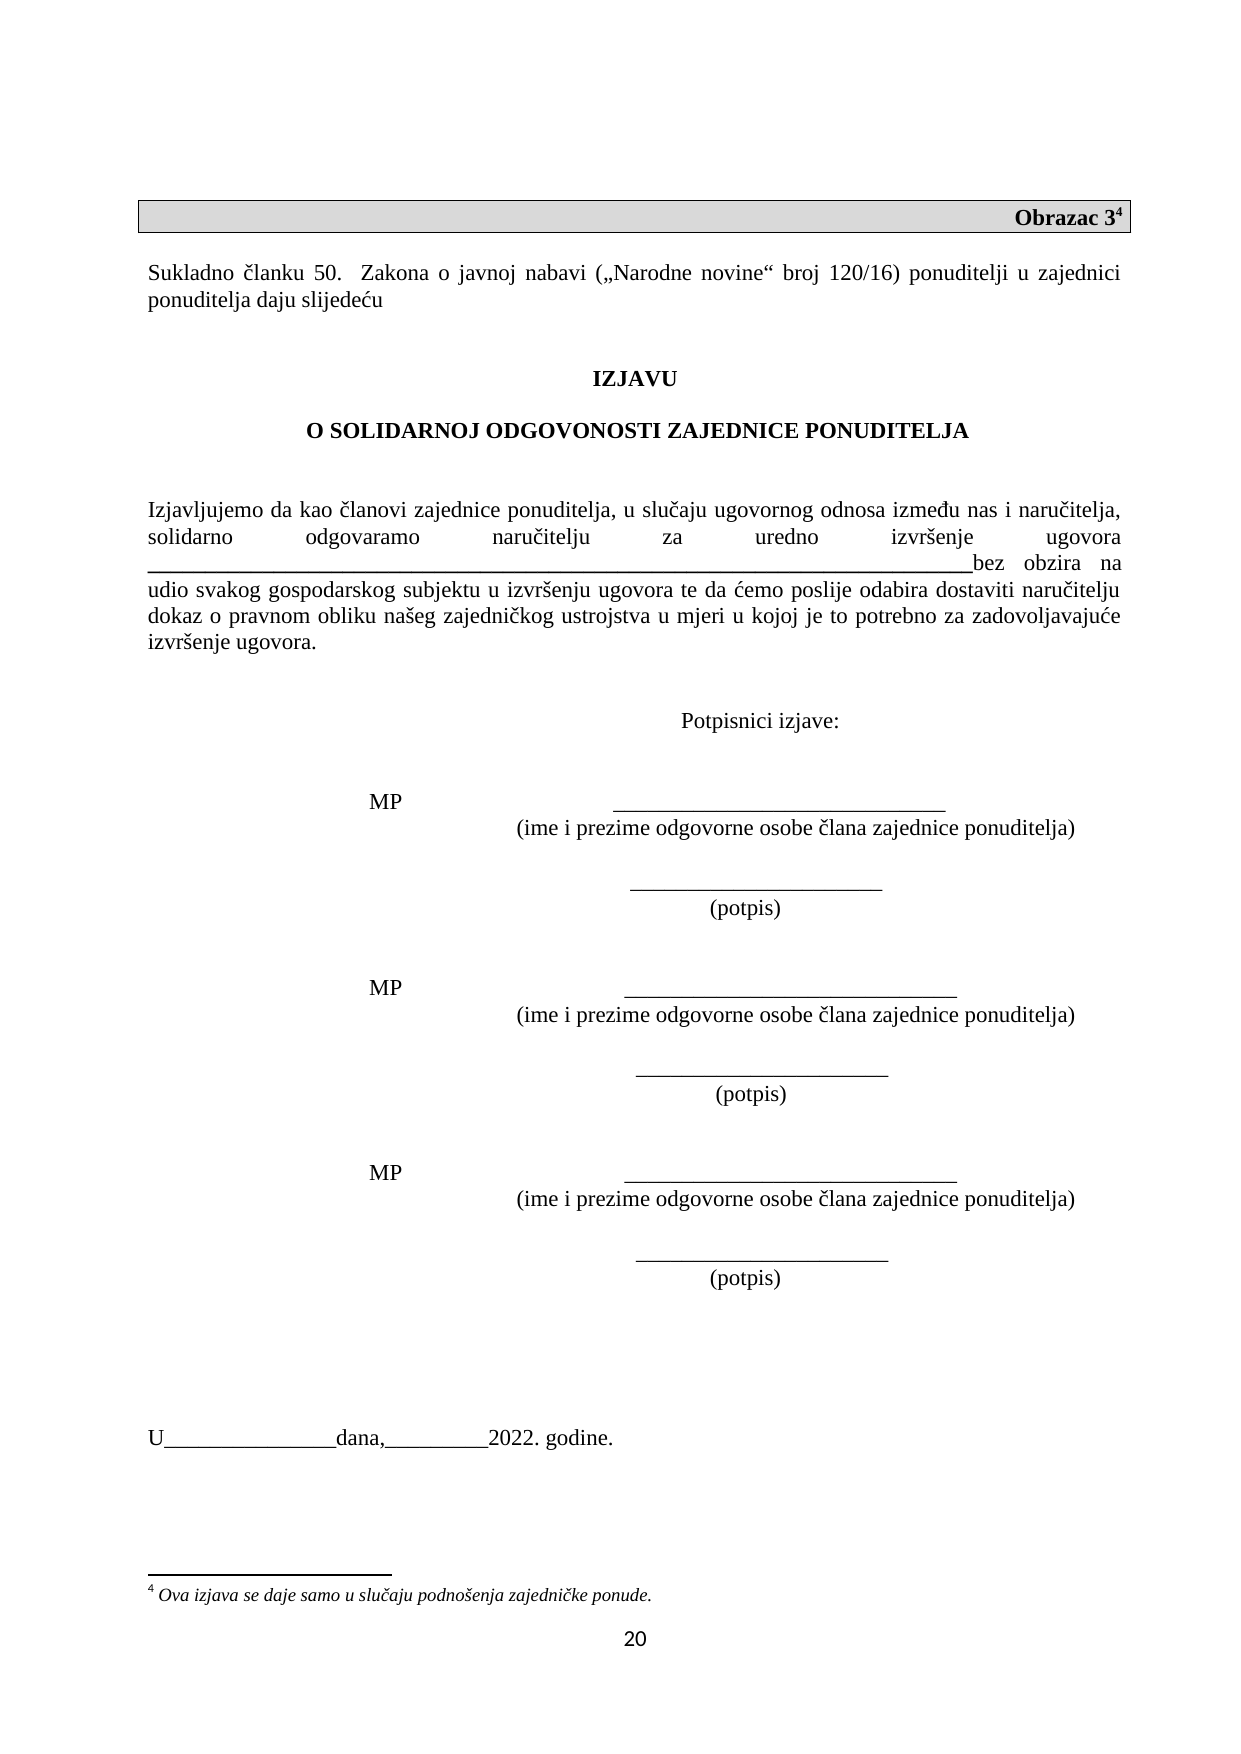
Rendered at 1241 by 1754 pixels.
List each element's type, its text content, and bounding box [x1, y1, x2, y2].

text Potpisnici izjave: [148, 707, 1122, 734]
text Izjavljujemo da kao članovi zajednice ponuditelja, u slučaju ugovornog odnosa između nas i naručitelja, solidarno odgovaramo naručitelju za uredno izvršenje ugovora ________________________________________________________________________bez obzira na udio svakog gospodarskog subjektu u izvršenju ugovora te da ćemo poslije odabira dostaviti naručitelju dokaz o pravnom obliku našeg zajedničkog ustrojstva u mjeri u kojoj je to potrebno za zadovoljavajuće izvršenje ugovora. [148, 497, 1122, 655]
text ______________________ [148, 1053, 1122, 1080]
text Obrazac 3 [139, 201, 1130, 232]
text MP _____________________________ [148, 974, 1122, 1001]
text ______________________ [148, 867, 1122, 893]
text (ime i prezime odgovorne osobe člana zajednice ponuditelja) [148, 1001, 1122, 1053]
text (ime i prezime odgovorne osobe člana zajednice ponuditelja) [148, 814, 1122, 867]
text IZJAVU [148, 365, 1122, 391]
text U_______________dana,_________2022. godine. [148, 1424, 1122, 1450]
text Sukladno članku 50. Zakona o javnoj nabavi („Narodne novine“ broj 120/16) ponuditelji u zajednici ponuditelja daju slijedeću [148, 259, 1122, 312]
text (ime i prezime odgovorne osobe člana zajednice ponuditelja) [148, 1185, 1122, 1238]
text (potpis) [148, 893, 1122, 920]
text (potpis) [148, 1264, 1122, 1291]
text MP _____________________________ [148, 788, 1122, 814]
text ______________________ [148, 1238, 1122, 1264]
text MP _____________________________ [295, 1159, 1122, 1185]
text (potpis) [148, 1080, 1122, 1106]
text O SOLIDARNOJ ODGOVONOSTI ZAJEDNICE PONUDITELJA [148, 417, 1122, 444]
